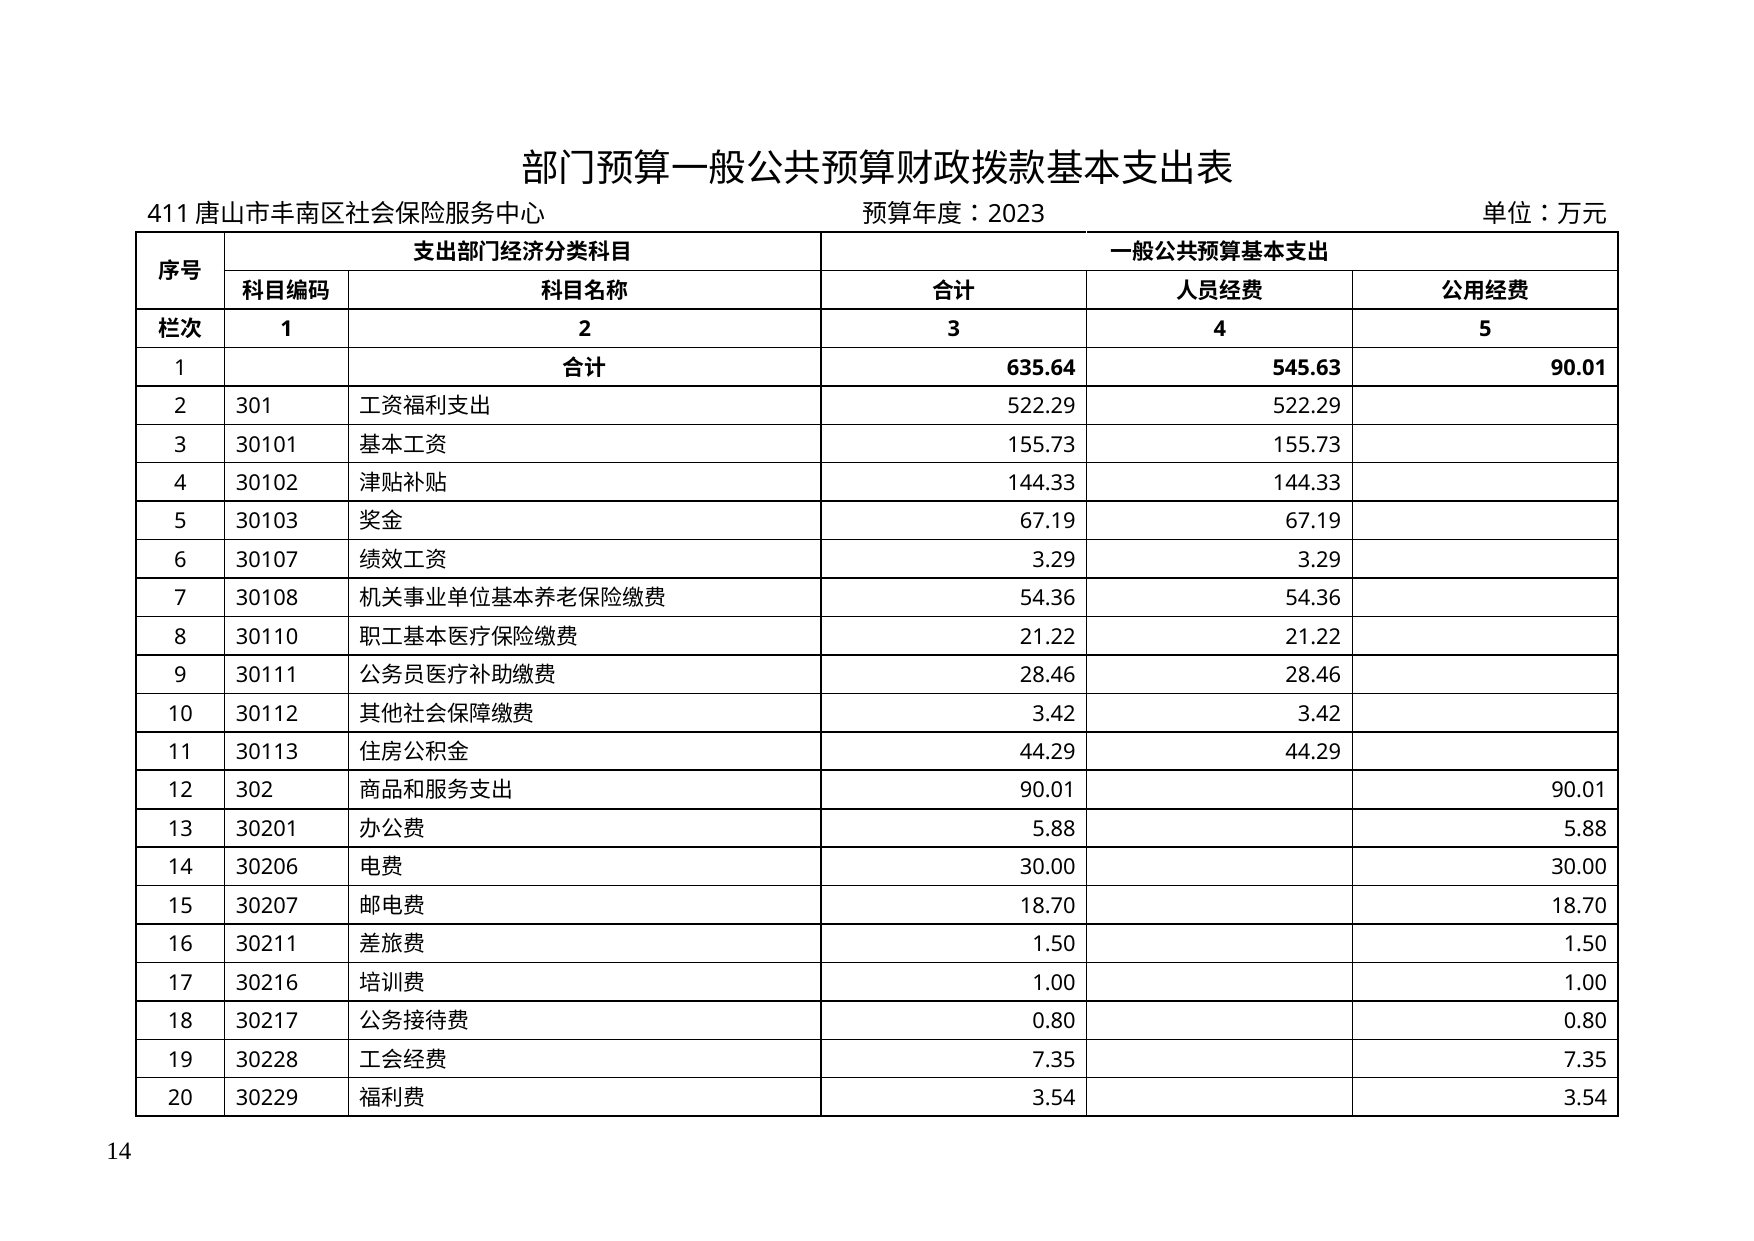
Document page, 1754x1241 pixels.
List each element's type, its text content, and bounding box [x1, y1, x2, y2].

table_cell 培训费 [349, 963, 820, 1000]
table_cell 635.64 [822, 348, 1086, 385]
table_cell [1353, 502, 1617, 539]
table_cell 44.29 [822, 733, 1086, 769]
table_cell 职工基本医疗保险缴费 [349, 617, 820, 654]
table_cell 栏次 [137, 310, 224, 347]
table_cell 电费 [349, 848, 820, 885]
table_cell [225, 348, 348, 385]
table_cell 522.29 [822, 387, 1086, 423]
table_cell 科目名称 [349, 271, 820, 308]
table_cell 301 [225, 387, 348, 423]
table_cell 30107 [225, 540, 348, 577]
table_cell 1.50 [822, 925, 1086, 962]
table_cell 302 [225, 771, 348, 808]
table_cell [1353, 463, 1617, 500]
table_cell 30108 [225, 579, 348, 616]
table_cell 机关事业单位基本养老保险缴费 [349, 579, 820, 616]
table_cell 20 [137, 1078, 224, 1115]
table_cell 1.00 [1353, 963, 1617, 1000]
table_header 411唐山市丰南区社会保险服务中心 [137, 195, 820, 231]
table_cell 9 [137, 656, 224, 692]
table_cell 44.29 [1087, 733, 1352, 769]
table_cell 3 [822, 310, 1086, 347]
table_cell 18.70 [822, 886, 1086, 923]
table_cell [1353, 387, 1617, 423]
table_cell 30228 [225, 1040, 348, 1077]
table_cell [1087, 771, 1352, 808]
table_cell [1087, 1040, 1352, 1077]
table_cell 奖金 [349, 502, 820, 539]
table_cell 5 [137, 502, 224, 539]
table_cell 30112 [225, 694, 348, 731]
table_cell 2 [137, 387, 224, 423]
table_cell 支出部门经济分类科目 [225, 233, 820, 270]
table_cell 30207 [225, 886, 348, 923]
table_cell 30.00 [822, 848, 1086, 885]
table_cell 1.00 [822, 963, 1086, 1000]
table_cell 科目编码 [225, 271, 348, 308]
table_cell 人员经费 [1087, 271, 1352, 308]
table_cell 30211 [225, 925, 348, 962]
table_cell 67.19 [822, 502, 1086, 539]
table_cell 30217 [225, 1002, 348, 1038]
table_cell [1353, 656, 1617, 692]
table_cell 30103 [225, 502, 348, 539]
table_cell 30101 [225, 425, 348, 462]
table_cell [1353, 540, 1617, 577]
table_cell 3.54 [1353, 1078, 1617, 1115]
table_cell 5.88 [822, 810, 1086, 846]
table_cell 住房公积金 [349, 733, 820, 769]
table_cell 30113 [225, 733, 348, 769]
table_cell 6 [137, 540, 224, 577]
table_cell 3.42 [1087, 694, 1352, 731]
table_cell [1353, 425, 1617, 462]
table_cell 商品和服务支出 [349, 771, 820, 808]
table_cell 0.80 [1353, 1002, 1617, 1038]
table_cell 30102 [225, 463, 348, 500]
table_cell 4 [1087, 310, 1352, 347]
table_cell 10 [137, 694, 224, 731]
table_cell 3.42 [822, 694, 1086, 731]
table_cell 合计 [349, 348, 820, 385]
table_cell 公务接待费 [349, 1002, 820, 1038]
table_cell [1353, 694, 1617, 731]
table_cell [1087, 925, 1352, 962]
table_cell 17 [137, 963, 224, 1000]
table_cell [1087, 848, 1352, 885]
table_cell 1.50 [1353, 925, 1617, 962]
table_cell 18.70 [1353, 886, 1617, 923]
table_cell 0.80 [822, 1002, 1086, 1038]
table_cell 1 [225, 310, 348, 347]
table_cell 津贴补贴 [349, 463, 820, 500]
table_cell 工资福利支出 [349, 387, 820, 423]
table_cell 一般公共预算基本支出 [822, 233, 1617, 270]
table_cell 30206 [225, 848, 348, 885]
table_cell 14 [137, 848, 224, 885]
table_cell 7.35 [822, 1040, 1086, 1077]
table_cell 8 [137, 617, 224, 654]
table_cell 545.63 [1087, 348, 1352, 385]
table_cell 144.33 [1087, 463, 1352, 500]
table_cell 11 [137, 733, 224, 769]
table_cell 7.35 [1353, 1040, 1617, 1077]
table_cell 15 [137, 886, 224, 923]
table_cell 合计 [822, 271, 1086, 308]
table_cell 2 [349, 310, 820, 347]
text 部门预算一般公共预算财政拨款基本支出表 [106, 142, 1648, 193]
table_cell 序号 [137, 233, 224, 308]
table_cell 3.29 [1087, 540, 1352, 577]
table_cell 3 [137, 425, 224, 462]
table_cell 21.22 [1087, 617, 1352, 654]
table_cell 19 [137, 1040, 224, 1077]
table_cell 其他社会保障缴费 [349, 694, 820, 731]
table_cell 90.01 [1353, 348, 1617, 385]
table_cell 公务员医疗补助缴费 [349, 656, 820, 692]
table_cell 54.36 [822, 579, 1086, 616]
table_cell 16 [137, 925, 224, 962]
table_cell 30111 [225, 656, 348, 692]
table_cell 公用经费 [1353, 271, 1617, 308]
table_cell 差旅费 [349, 925, 820, 962]
table_cell [1087, 886, 1352, 923]
table_cell [1087, 1078, 1352, 1115]
table_cell [1087, 1002, 1352, 1038]
table_cell 67.19 [1087, 502, 1352, 539]
table_cell 4 [137, 463, 224, 500]
table_cell 30201 [225, 810, 348, 846]
table_cell 30.00 [1353, 848, 1617, 885]
table_cell 1 [137, 348, 224, 385]
table_cell [1087, 810, 1352, 846]
table_cell 12 [137, 771, 224, 808]
table_cell 工会经费 [349, 1040, 820, 1077]
table_cell 5.88 [1353, 810, 1617, 846]
table_cell 3.29 [822, 540, 1086, 577]
table_cell 30229 [225, 1078, 348, 1115]
table_cell 绩效工资 [349, 540, 820, 577]
table_cell 28.46 [822, 656, 1086, 692]
table_cell [1353, 733, 1617, 769]
table_cell 54.36 [1087, 579, 1352, 616]
table_cell 155.73 [1087, 425, 1352, 462]
table_cell 18 [137, 1002, 224, 1038]
table_cell 13 [137, 810, 224, 846]
table_header 单位：万元 [1087, 195, 1617, 231]
table_cell [1087, 963, 1352, 1000]
table_cell 21.22 [822, 617, 1086, 654]
table_cell 30110 [225, 617, 348, 654]
table_cell 522.29 [1087, 387, 1352, 423]
table_cell 3.54 [822, 1078, 1086, 1115]
table_cell [1353, 617, 1617, 654]
table_cell 基本工资 [349, 425, 820, 462]
table_cell 28.46 [1087, 656, 1352, 692]
table_cell 155.73 [822, 425, 1086, 462]
table_cell 90.01 [1353, 771, 1617, 808]
table_cell 福利费 [349, 1078, 820, 1115]
table_cell 5 [1353, 310, 1617, 347]
table_cell 邮电费 [349, 886, 820, 923]
table_cell 7 [137, 579, 224, 616]
table_header 预算年度：2023 [822, 195, 1086, 231]
table_cell [1353, 579, 1617, 616]
table_cell 90.01 [822, 771, 1086, 808]
table_cell 144.33 [822, 463, 1086, 500]
table_cell 办公费 [349, 810, 820, 846]
table_cell 30216 [225, 963, 348, 1000]
